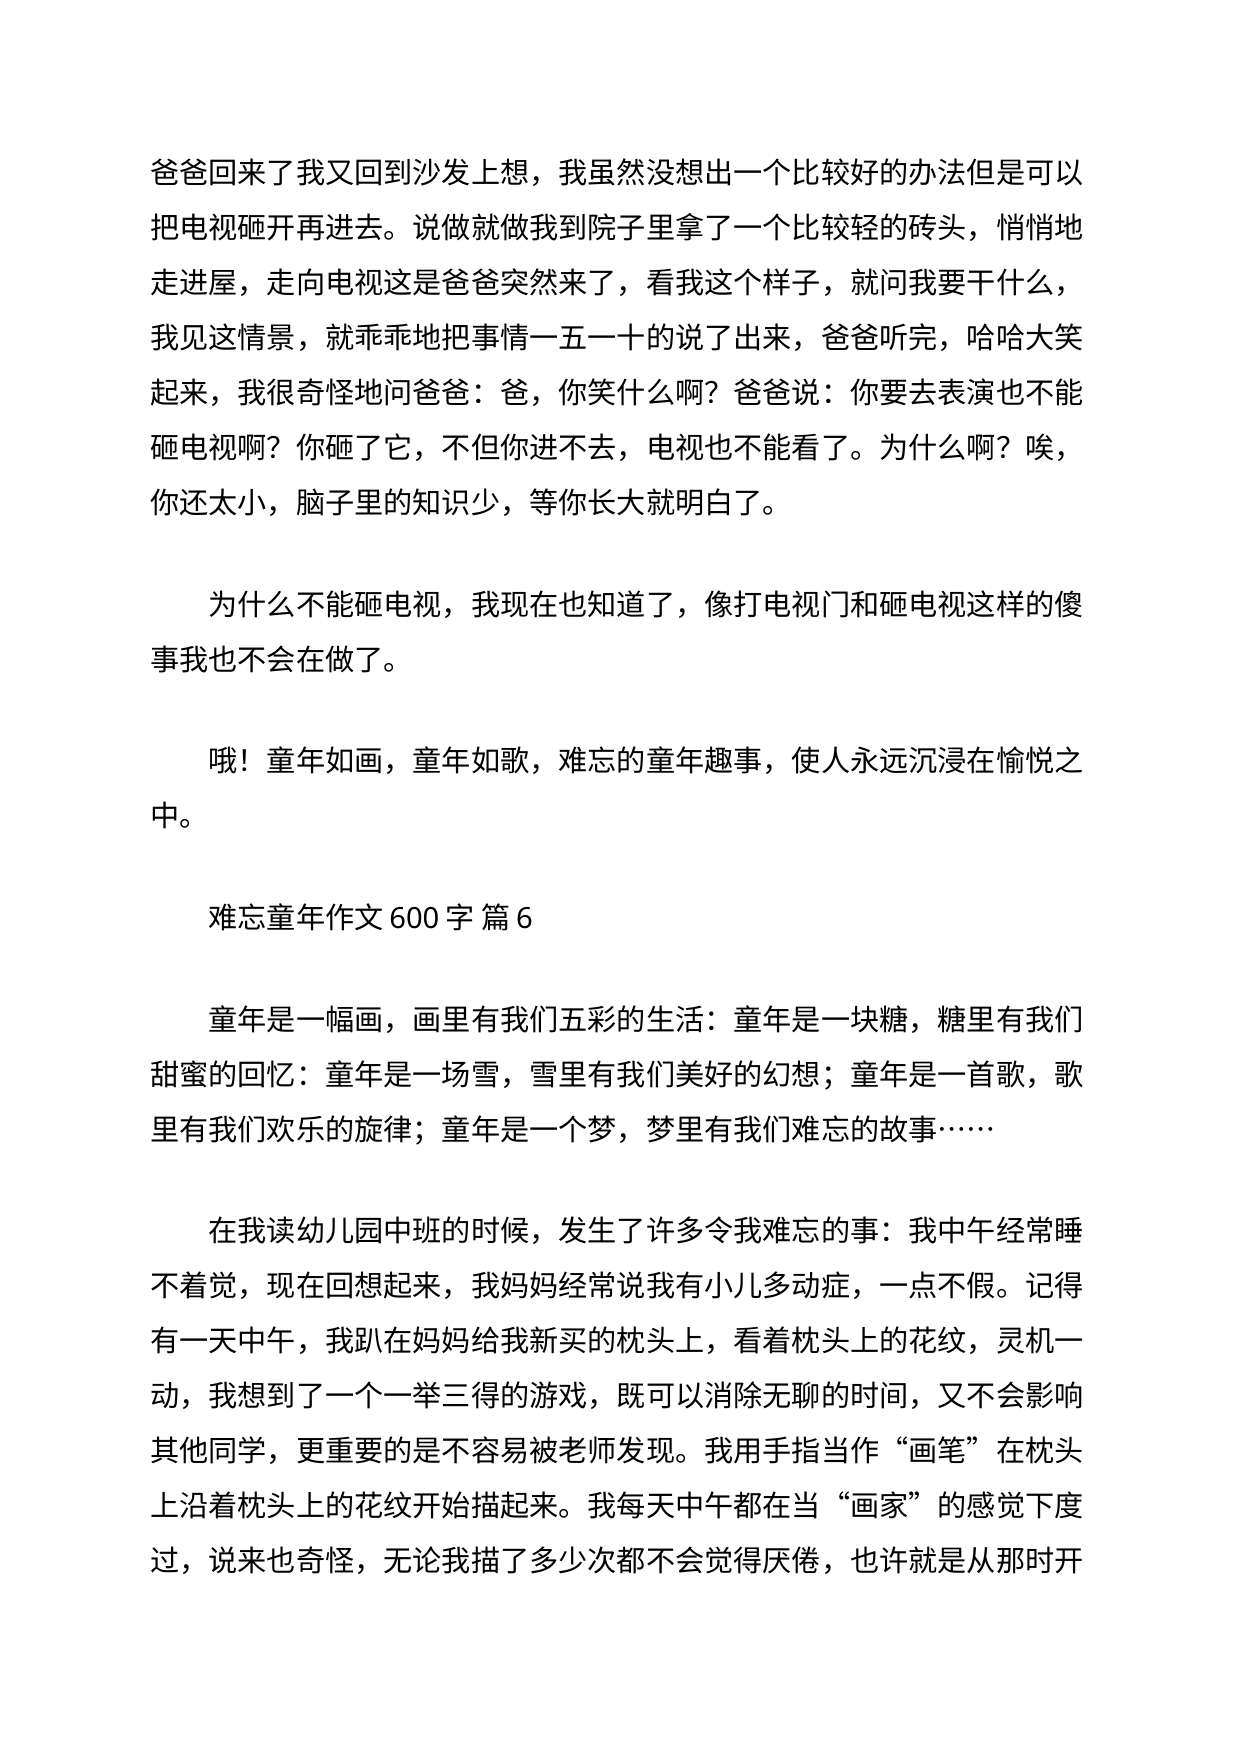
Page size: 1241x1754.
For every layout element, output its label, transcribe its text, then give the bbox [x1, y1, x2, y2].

text 为什么不能砸电视，我现在也知道了，像打电视门和砸电视这样的傻事我也不会在做了。 [150, 581, 1090, 678]
text 哦！童年如画，童年如歌，难忘的童年趣事，使人永远沉浸在愉悦之中。 [150, 738, 1090, 835]
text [150, 150, 1090, 522]
text 难忘童年作文600字 篇6 [150, 894, 1090, 937]
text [150, 1208, 1090, 1580]
text 童年是一幅画，画里有我们五彩的生活：童年是一块糖，糖里有我们甜蜜的回忆：童年是一场雪，雪里有我们美好的幻想；童年是一首歌，歌里有我们欢乐的旋律；童年是一个梦，梦里有我们难忘的故事…… [150, 996, 1090, 1148]
